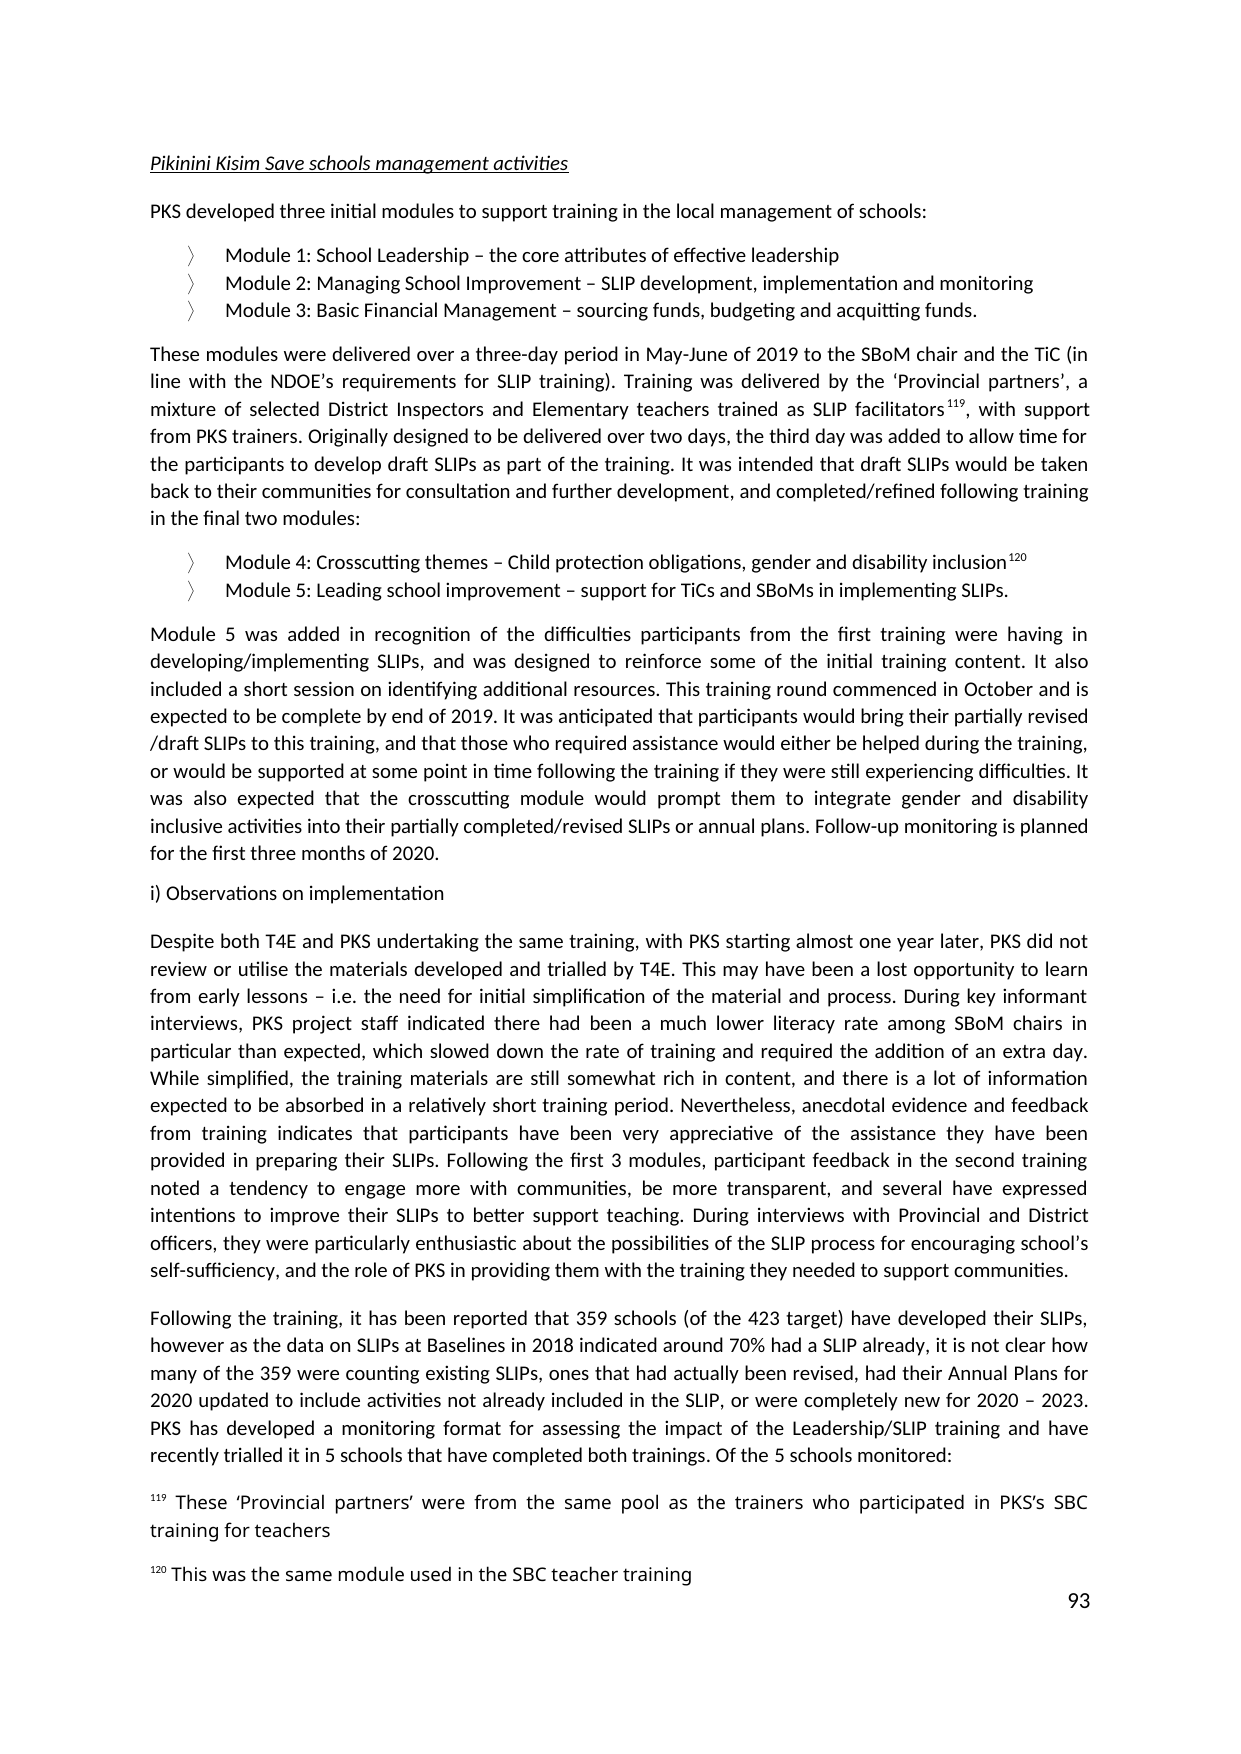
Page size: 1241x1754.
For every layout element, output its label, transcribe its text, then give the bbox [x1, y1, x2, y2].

list Module 4: Crosscutting themes – Child protection obligations, gender and disability inclusion [187, 549, 1090, 575]
list Module 2: Managing School Improvement – SLIP development, implementation and monitoring [187, 270, 1090, 295]
list Module 1: School Leadership – the core attributes of effective leadership [187, 242, 1090, 268]
text Following the training, it has been reported that 359 schools (of the 423 target) have developed their SLIPs, however as the data on SLIPs at Baselines in 2018 indicated around 70% had a SLIP already, it is not clear how many of the 359 were counting existing SLIPs, ones that had actually been revised, had their Annual Plans for 2020 updated to include activities not already included in the SLIP, or were completely new for 2020 – 2023. PKS has developed a monitoring format for assessing the impact of the Leadership/SLIP training and have recently trialled it in 5 schools that have completed both trainings. Of the 5 schools monitored: [150, 1305, 1090, 1468]
text Module 5 was added in recognition of the difficulties participants from the first training were having in developing/implementing SLIPs, and was designed to reinforce some of the initial training content. It also included a short session on identifying additional resources. This training round commenced in October and is expected to be complete by end of 2019. It was anticipated that participants would bring their partially revised /draft SLIPs to this training, and that those who required assistance would either be helped during the training, or would be supported at some point in time following the training if they were still experiencing difficulties. It was also expected that the crosscutting module would prompt them to integrate gender and disability inclusive activities into their partially completed/revised SLIPs or annual plans. Follow-up monitoring is planned for the first three months of 2020. [150, 621, 1090, 866]
text Pikinini Kisim Save schools management activities [150, 150, 1090, 175]
text PKS developed three initial modules to support training in the local management of schools: [150, 198, 1090, 224]
text These modules were delivered over a three-day period in May-June of 2019 to the SBoM chair and the TiC (in line with the NDOE’s requirements for SLIP training). Training was delivered by the ‘Provincial partners’, a mixture of selected District Inspectors and Elementary teachers trained as SLIP facilitators, with support from PKS trainers. Originally designed to be delivered over two days, the third day was added to allow time for the participants to develop draft SLIPs as part of the training. It was intended that draft SLIPs would be taken back to their communities for consultation and further development, and completed/refined following training in the final two modules: [150, 341, 1090, 531]
text i) Observations on implementation [150, 880, 1090, 906]
list Module 3: Basic Financial Management – sourcing funds, budgeting and acquitting funds. [187, 297, 1090, 322]
list Module 5: Leading school improvement – support for TiCs and SBoMs in implementing SLIPs. [187, 577, 1090, 602]
text Despite both T4E and PKS undertaking the same training, with PKS starting almost one year later, PKS did not review or utilise the materials developed and trialled by T4E. This may have been a lost opportunity to learn from early lessons – i.e. the need for initial simplification of the material and process. During key informant interviews, PKS project staff indicated there had been a much lower literacy rate among SBoM chairs in particular than expected, which slowed down the rate of training and required the addition of an extra day. While simplified, the training materials are still somewhat rich in content, and there is a lot of information expected to be absorbed in a relatively short training period. Nevertheless, anecdotal evidence and feedback from training indicates that participants have been very appreciative of the assistance they have been provided in preparing their SLIPs. Following the first 3 modules, participant feedback in the second training noted a tendency to engage more with communities, be more transparent, and several have expressed intentions to improve their SLIPs to better support teaching. During interviews with Provincial and District officers, they were particularly enthusiastic about the possibilities of the SLIP process for encouraging school’s self-sufficiency, and the role of PKS in providing them with the training they needed to support communities. [150, 928, 1090, 1282]
